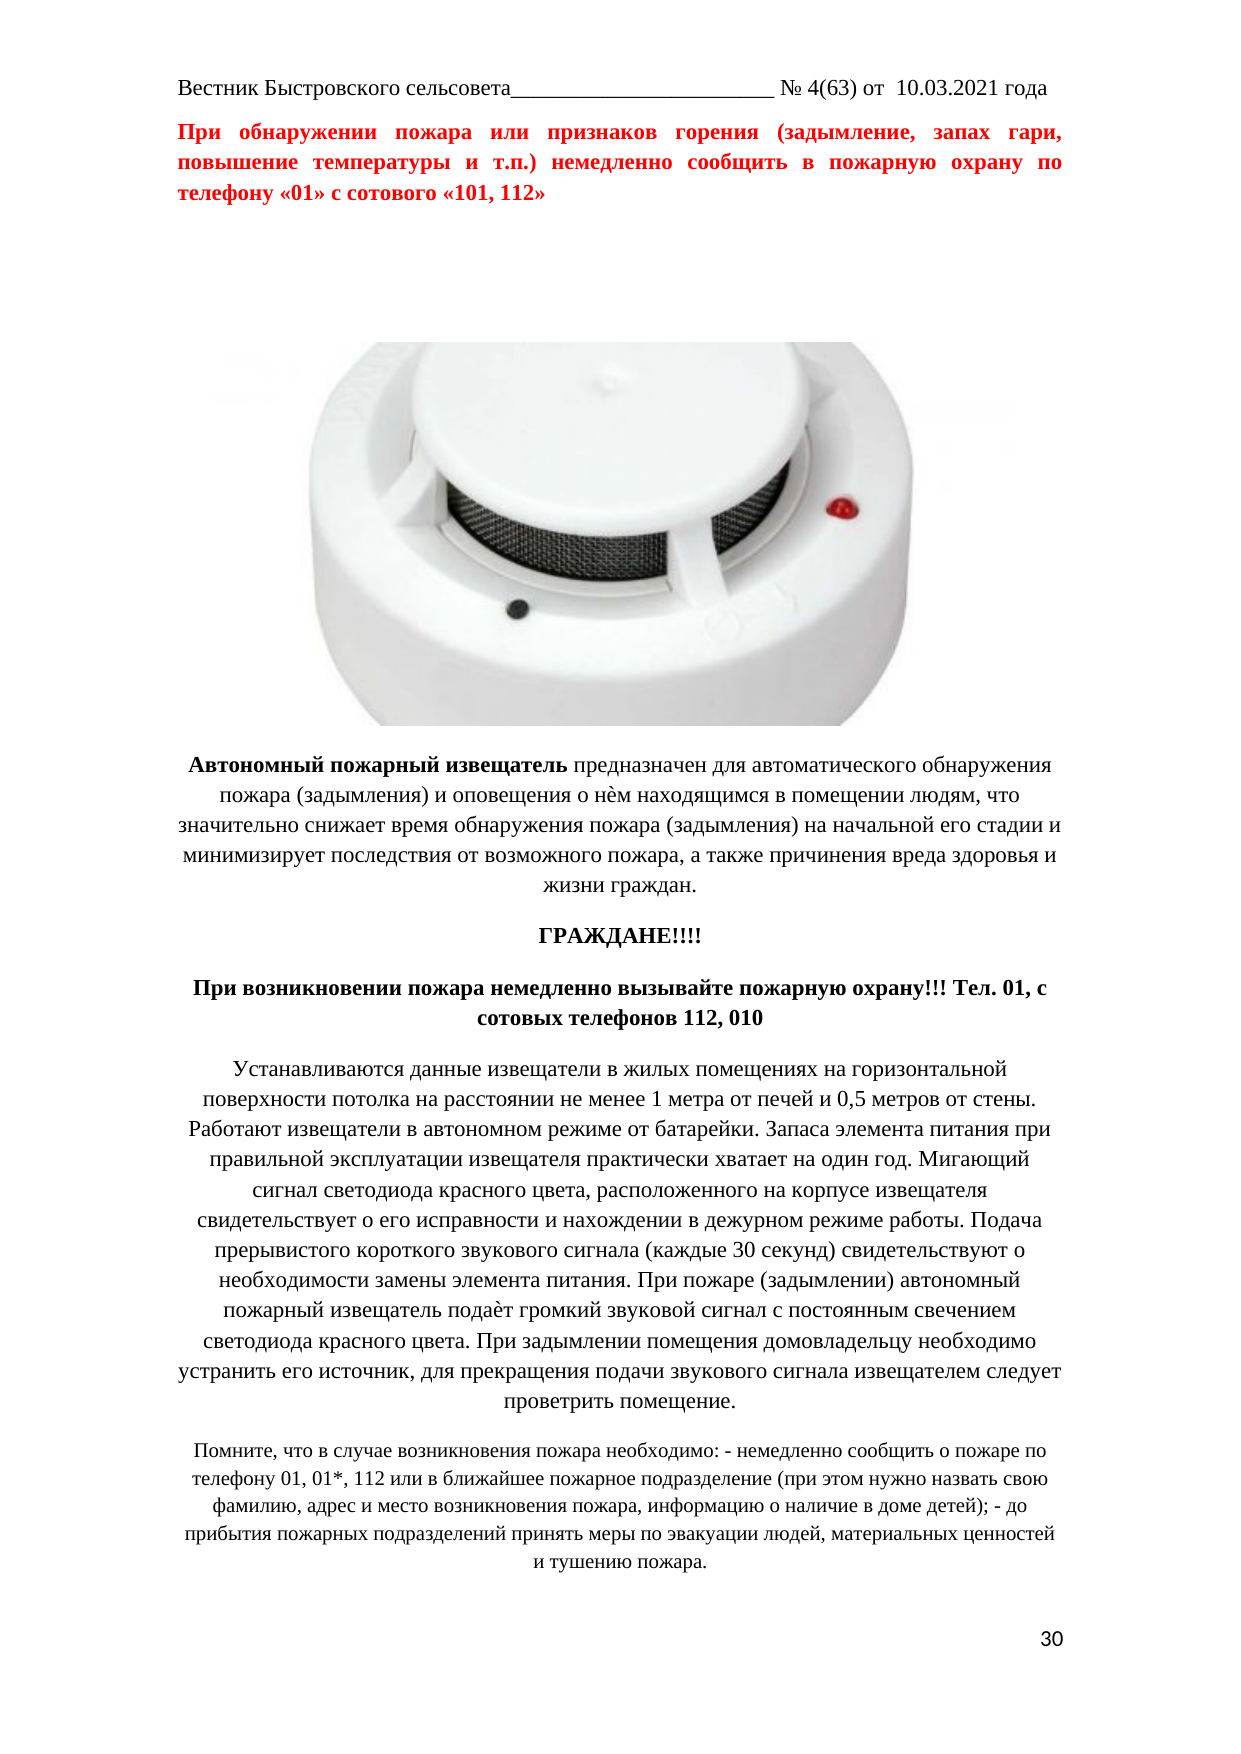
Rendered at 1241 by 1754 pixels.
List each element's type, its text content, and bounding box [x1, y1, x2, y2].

text Автономный пожарный извещатель предназначен для автоматического обнаружения пожара (задымления) и оповещения о нѐм находящимся в помещении людям, что значительно снижает время обнаружения пожара (задымления) на начальной его стадии и минимизирует последствия от возможного пожара, а также причинения вреда здоровья и жизни граждан. [177, 751, 1063, 898]
text Устанавливаются данные извещатели в жилых помещениях на горизонтальной поверхности потолка на расстоянии не менее 1 метра от печей и 0,5 метров от стены. Работают извещатели в автономном режиме от батарейки. Запаса элемента питания при правильной эксплуатации извещателя практически хватает на один год. Мигающий сигнал светодиода красного цвета, расположенного на корпусе извещателя свидетельствует о его исправности и нахождении в дежурном режиме работы. Подача прерывистого короткого звукового сигнала (каждые 30 секунд) свидетельствуют о необходимости замены элемента питания. При пожаре (задымлении) автономный пожарный извещатель подаѐт громкий звуковой сигнал с постоянным свечением светодиода красного цвета. При задымлении помещения домовладельцу необходимо устранить его источник, для прекращения подачи звукового сигнала извещателем следует проветрить помещение. [177, 1055, 1063, 1413]
text При возникновении пожара немедленно вызывайте пожарную охрану!!! Тел. 01, с сотовых телефонов 112, 010 [177, 974, 1063, 1030]
text ГРАЖДАНЕ!!!! [177, 923, 1063, 949]
text Помните, что в случае возникновения пожара необходимо: - немедленно сообщить о пожаре по телефону 01, 01*, 112 или в ближайшее пожарное подразделение (при этом нужно назвать свою фамилию, адрес и место возникновения пожара, информацию о наличие в доме детей); - до прибытия пожарных подразделений принять меры по эвакуации людей, материальных ценностей и тушению пожара. [177, 1438, 1063, 1573]
picture [213, 342, 1027, 726]
text При обнаружении пожара или признаков горения (задымление, запах гари, повышение температуры и т.п.) немедленно сообщить в пожарную охрану по телефону «01» с сотового «101, 112» [177, 118, 1063, 205]
